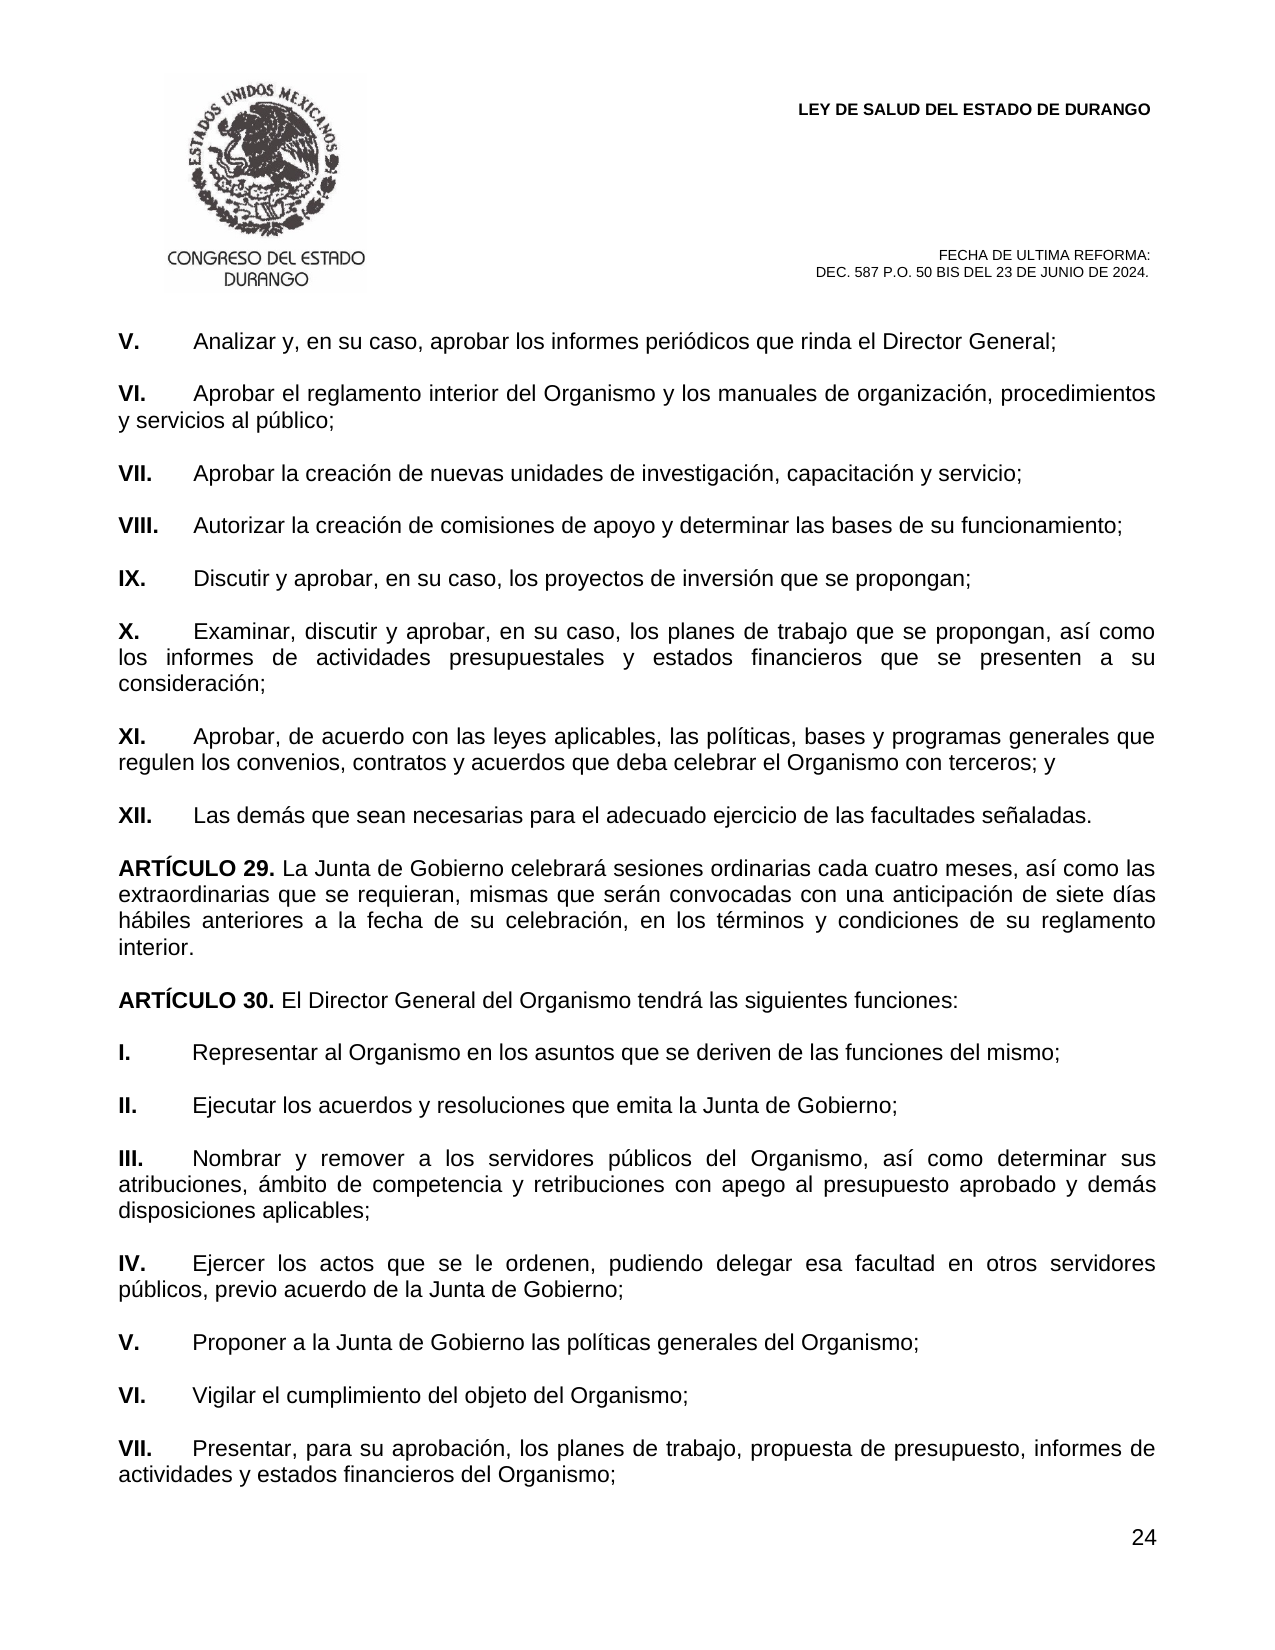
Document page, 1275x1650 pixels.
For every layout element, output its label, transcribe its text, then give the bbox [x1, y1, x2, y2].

list Aprobar, de acuerdo con las leyes aplicables, las políticas, bases y programas generales que regulen los convenios, contratos y acuerdos que deba celebrar el Organismo con terceros; y [118, 723, 1157, 776]
text I. Representar al Organismo en los asuntos que se deriven de las funciones del mismo; [118, 1039, 1157, 1066]
list Las demás que sean necesarias para el adecuado ejercicio de las facultades señaladas. [118, 802, 1157, 828]
list Ejercer los actos que se le ordenen, pudiendo delegar esa facultad en otros servidores públicos, previo acuerdo de la Junta de Gobierno; [118, 1250, 1157, 1303]
list Discutir y aprobar, en su caso, los proyectos de inversión que se propongan; [118, 565, 1157, 591]
list Presentar, para su aprobación, los planes de trabajo, propuesta de presupuesto, informes de actividades y estados financieros del Organismo; [118, 1434, 1157, 1487]
text ARTÍCULO 30. El Director General del Organismo tendrá las siguientes funciones: [118, 987, 1157, 1013]
list Vigilar el cumplimiento del objeto del Organismo; [118, 1382, 1157, 1408]
list Analizar y, en su caso, aprobar los informes periódicos que rinda el Director General; [118, 328, 1157, 354]
list Aprobar el reglamento interior del Organismo y los manuales de organización, procedimientos y servicios al público; [118, 380, 1157, 433]
text ARTÍCULO 29. La Junta de Gobierno celebrará sesiones ordinarias cada cuatro meses, así como las extraordinarias que se requieran, mismas que serán convocadas con una anticipación de siete días hábiles anteriores a la fecha de su celebración, en los términos y condiciones de su reglamento interior. [118, 855, 1157, 960]
list Autorizar la creación de comisiones de apoyo y determinar las bases de su funcionamiento; [118, 512, 1157, 538]
list Ejecutar los acuerdos y resoluciones que emita la Junta de Gobierno; [118, 1092, 1157, 1118]
list Proponer a la Junta de Gobierno las políticas generales del Organismo; [118, 1329, 1157, 1356]
list Examinar, discutir y aprobar, en su caso, los planes de trabajo que se propongan, así como los informes de actividades presupuestales y estados financieros que se presenten a su consideración; [118, 618, 1157, 697]
list Nombrar y remover a los servidores públicos del Organismo, así como determinar sus atribuciones, ámbito de competencia y retribuciones con apego al presupuesto aprobado y demás disposiciones aplicables; [118, 1145, 1157, 1224]
list Aprobar la creación de nuevas unidades de investigación, capacitación y servicio; [118, 459, 1157, 486]
picture [163, 73, 367, 293]
